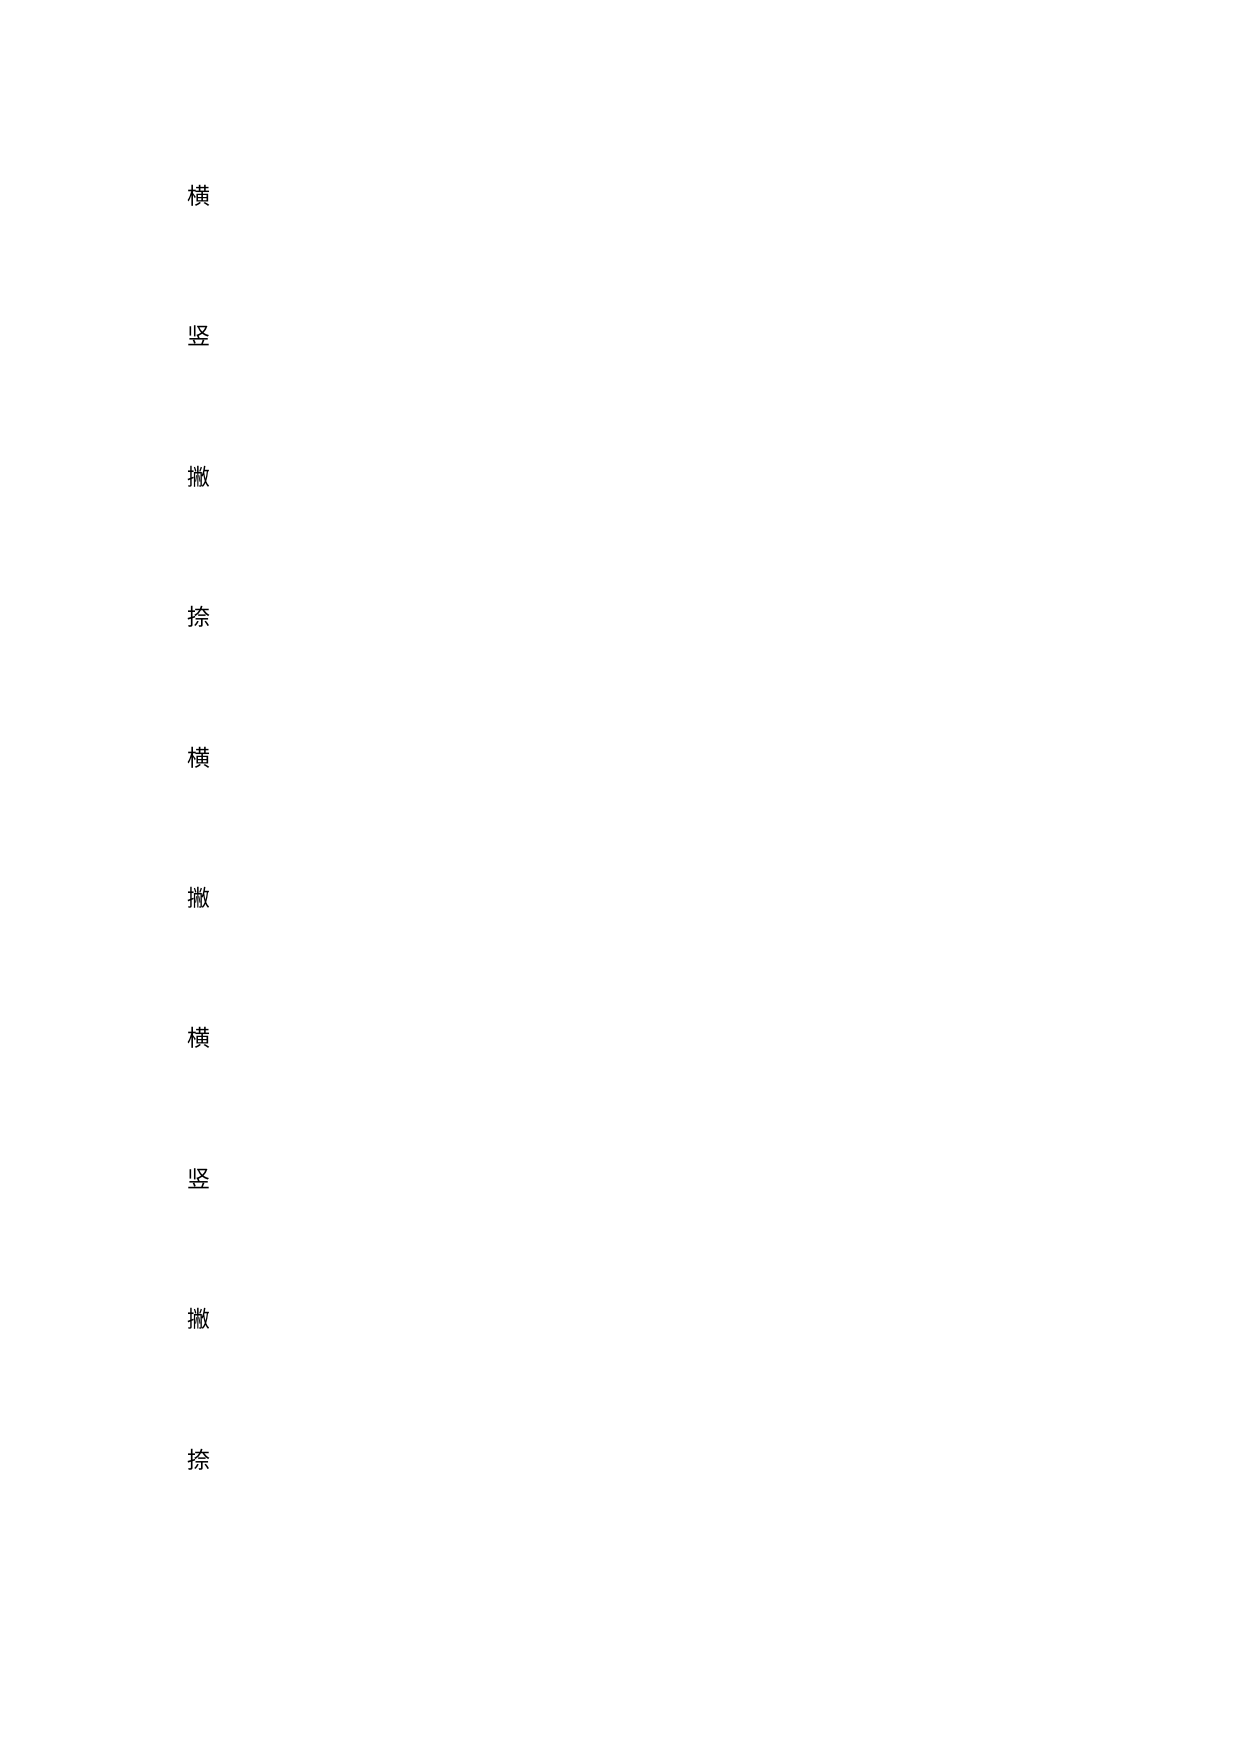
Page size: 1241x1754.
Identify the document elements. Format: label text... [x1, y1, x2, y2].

text 捺 [187, 1426, 1053, 1491]
text 撇 [187, 864, 1053, 929]
text 竖 [187, 1145, 1053, 1210]
text 竖 [187, 302, 1053, 367]
text 横 [187, 162, 1053, 227]
text 横 [187, 724, 1053, 789]
text 撇 [187, 443, 1053, 508]
text 撇 [187, 1285, 1053, 1350]
text 横 [187, 1004, 1053, 1069]
text 捺 [187, 583, 1053, 648]
